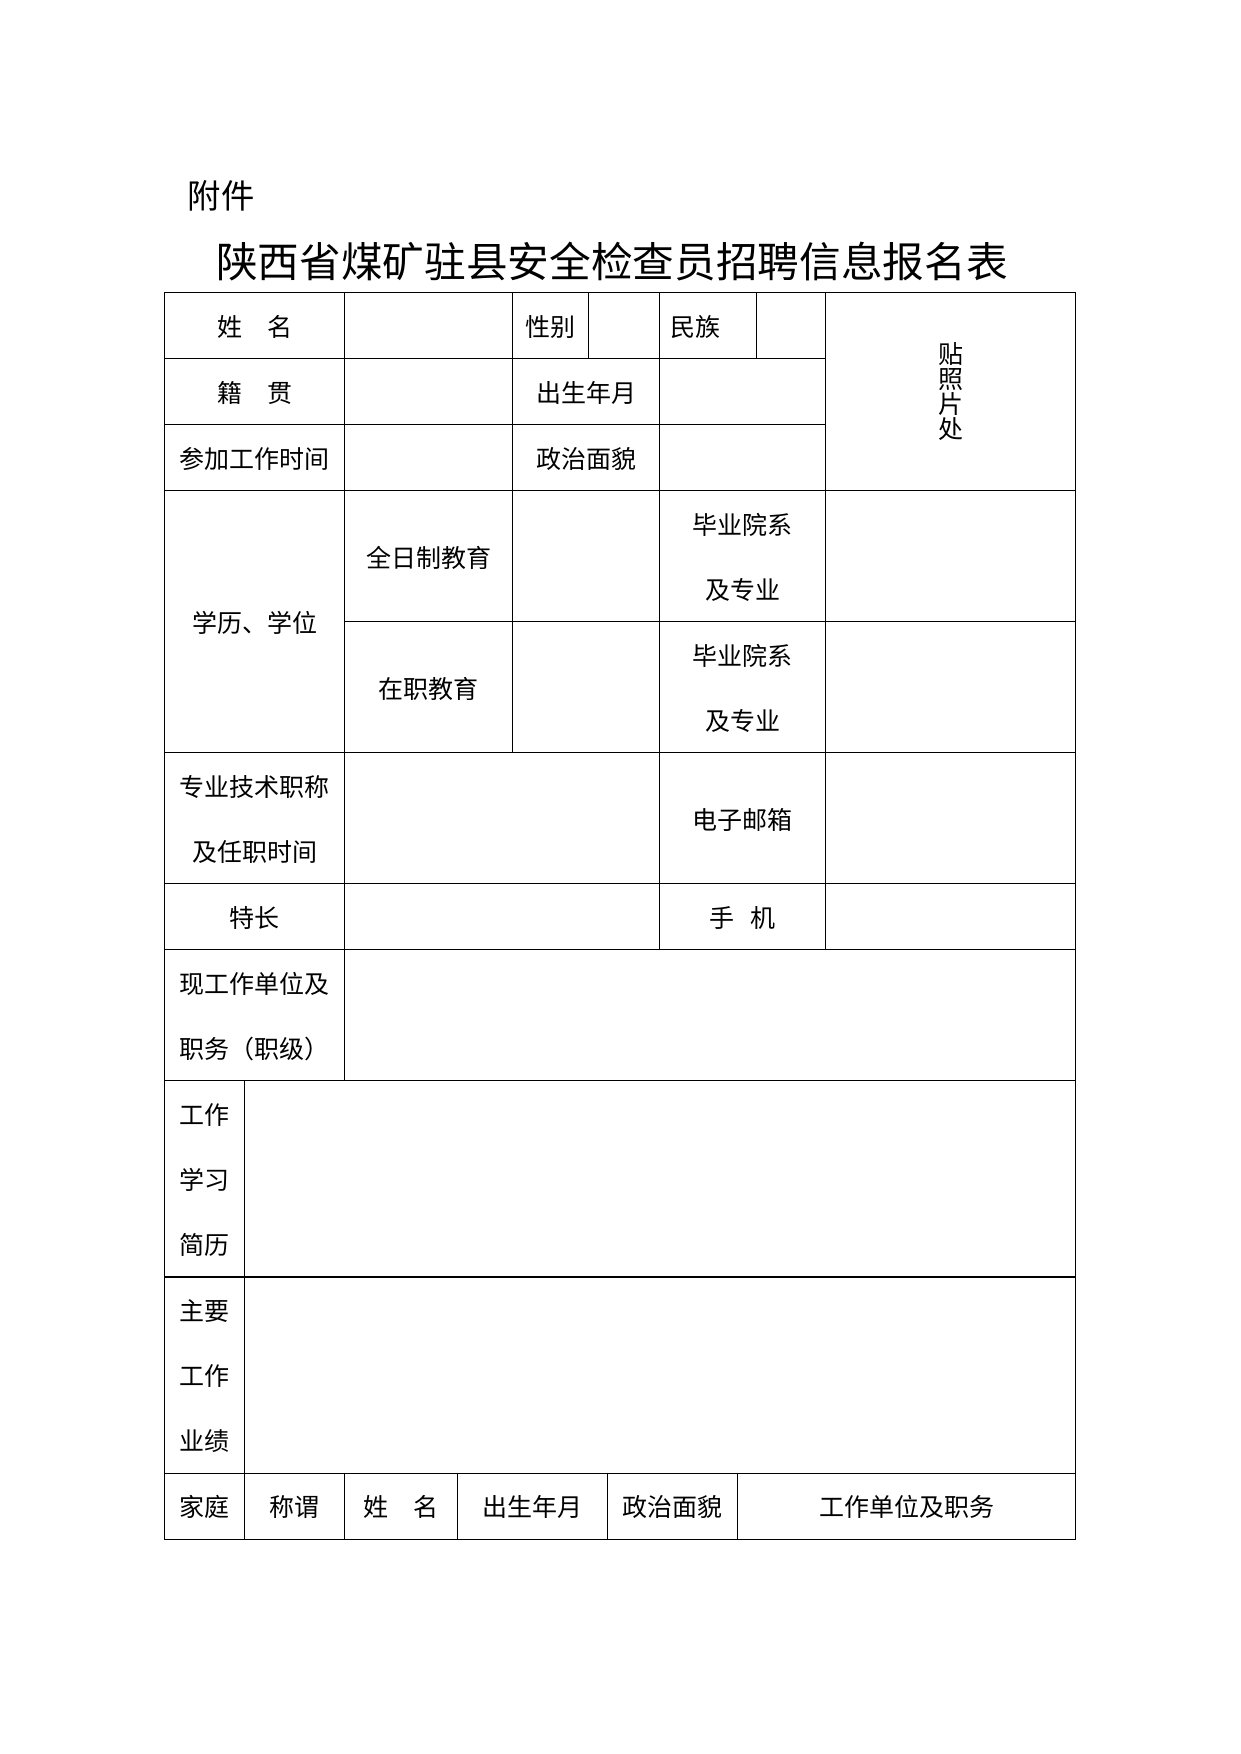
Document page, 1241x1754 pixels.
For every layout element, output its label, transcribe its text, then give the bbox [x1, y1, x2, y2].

table_cell 主要工作业绩 [165, 1278, 244, 1472]
table_cell 政治面貌 [608, 1474, 737, 1538]
table_header [345, 293, 512, 358]
table_cell [660, 359, 825, 424]
table_header 性别 [513, 293, 588, 358]
table_header 姓 名 [165, 293, 344, 358]
table_cell [345, 425, 512, 490]
table_cell 出生年月 [458, 1474, 607, 1538]
table_cell [513, 622, 659, 752]
text 附件 [187, 162, 1053, 227]
table_cell [513, 491, 659, 621]
table_header 贴照片处 [826, 293, 1075, 490]
table_cell 工作单位及职务 [738, 1474, 1075, 1538]
table_header [757, 293, 825, 358]
table_cell 学历、学位 [165, 491, 344, 752]
table_cell [345, 359, 512, 424]
table_cell [245, 1278, 1075, 1472]
table_cell [660, 425, 825, 490]
table_cell 家庭主要成员及社会关系 [165, 1474, 244, 1538]
table_cell 政治面貌 [513, 425, 659, 490]
table_cell [345, 753, 659, 883]
table_header [589, 293, 659, 358]
table_cell [826, 491, 1075, 621]
table_cell [345, 884, 659, 949]
text 陕西省煤矿驻县安全检查员招聘信息报名表 [171, 227, 1053, 292]
table_cell [826, 622, 1075, 752]
table_cell 在职教育 [345, 622, 512, 752]
table_cell [826, 884, 1075, 949]
table_cell [245, 1081, 1075, 1276]
table_cell 电子邮箱 [660, 753, 825, 883]
table_cell 参加工作时间 [165, 425, 344, 490]
table_cell 毕业院系 及专业 [660, 622, 825, 752]
table_cell 特长 [165, 884, 344, 949]
table_cell 姓 名 [345, 1474, 457, 1538]
table_cell [826, 753, 1075, 883]
table_cell 出生年月 [513, 359, 659, 424]
table_header 民族 [660, 293, 756, 358]
table_cell [345, 950, 1075, 1080]
table_cell 毕业院系 及专业 [660, 491, 825, 621]
table_cell 专业技术职称及任职时间 [165, 753, 344, 883]
table_cell 手 机 [660, 884, 825, 949]
table_cell 现工作单位及 职务（职级） [165, 950, 344, 1080]
table_cell 工作 学习简历 [165, 1081, 244, 1276]
table_cell 称谓 [245, 1474, 344, 1538]
table_cell 籍 贯 [165, 359, 344, 424]
table_cell 全日制教育 [345, 491, 512, 621]
